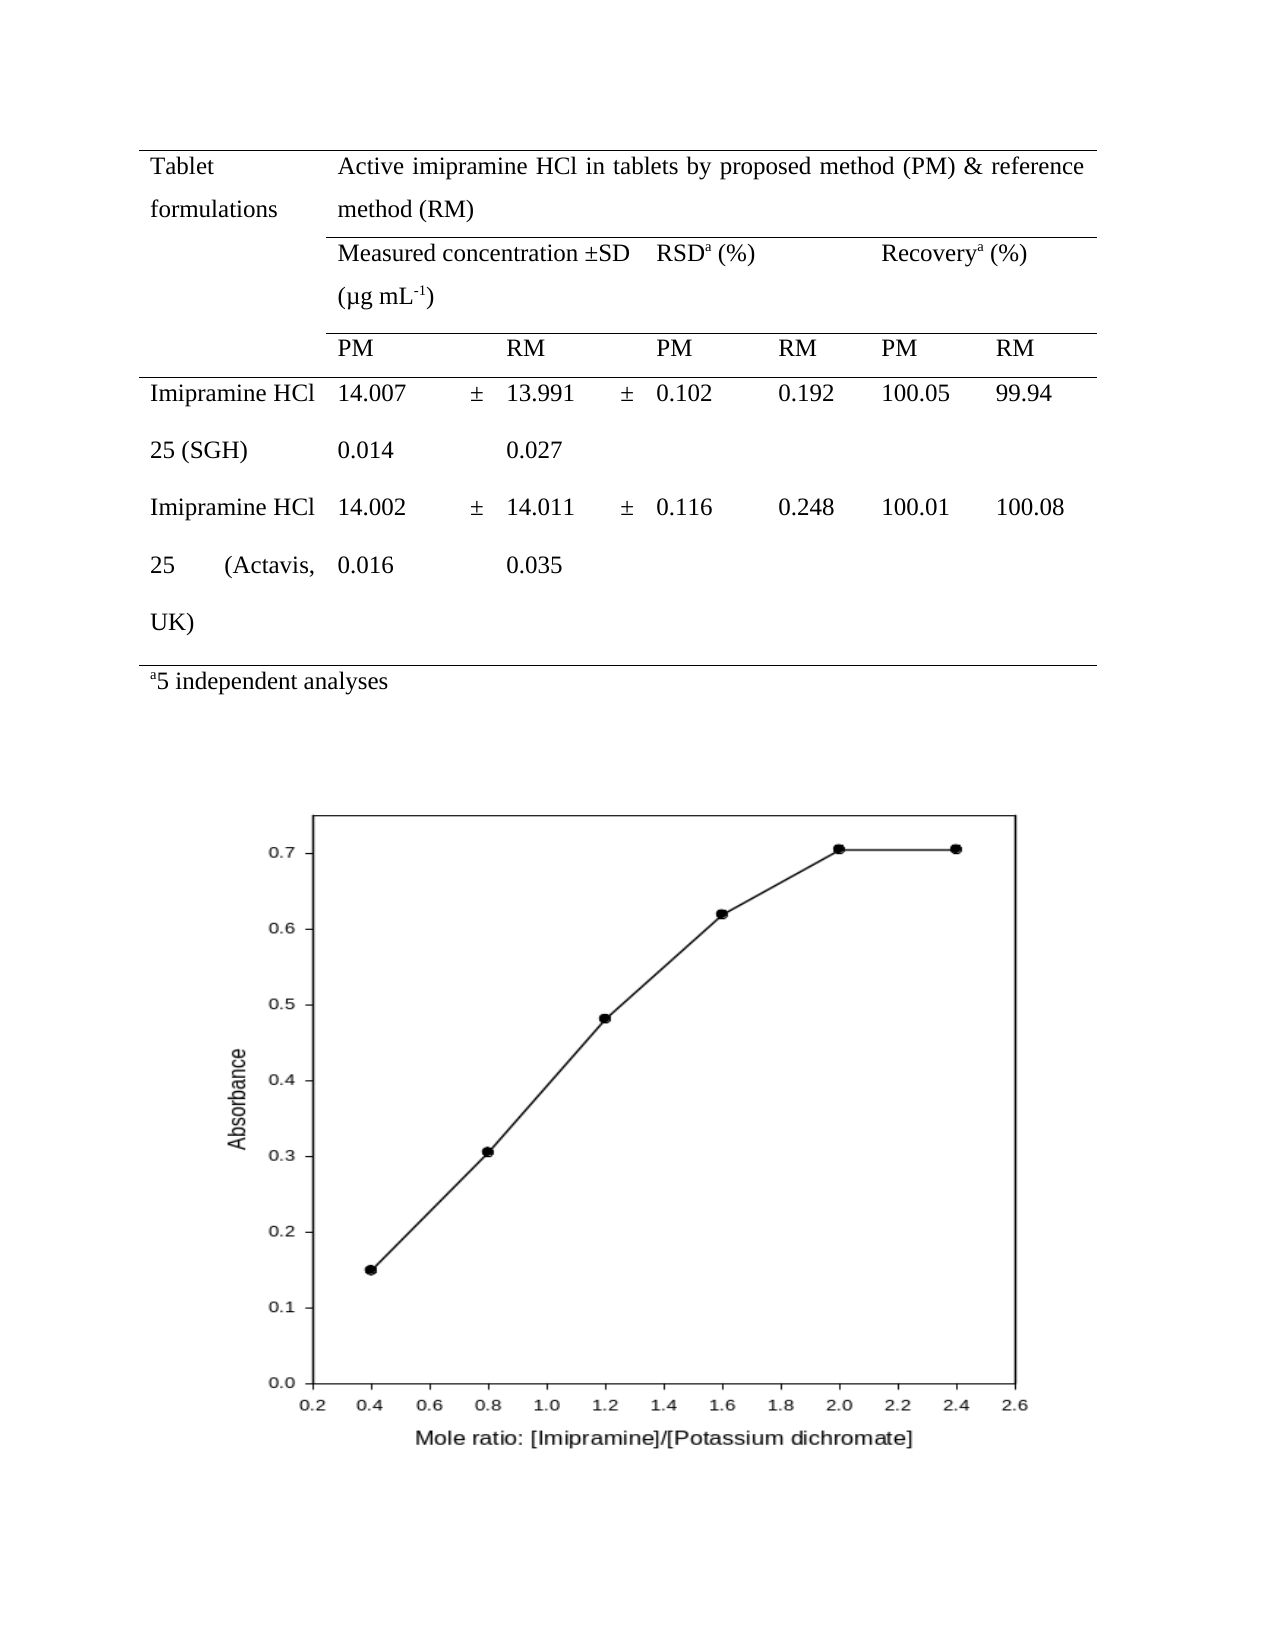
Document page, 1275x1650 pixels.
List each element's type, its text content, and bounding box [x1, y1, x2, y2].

table_cell RM [984, 334, 1097, 377]
table_cell 100.08 [984, 493, 1097, 665]
table_cell Imipramine HCl 25 (SGH) [139, 378, 326, 492]
table_cell PM [645, 334, 767, 377]
table_cell 14.011 ± 0.035 [495, 493, 645, 665]
table_cell RM [767, 334, 870, 377]
table_cell RSDa (%) [645, 238, 870, 332]
table_cell PM [870, 334, 984, 377]
table_cell 14.007 ± 0.014 [326, 378, 495, 492]
table_cell 100.01 [870, 493, 984, 665]
table_cell 13.991 ± 0.027 [495, 378, 645, 492]
table_cell 14.002 ± 0.016 [326, 493, 495, 665]
table_cell 99.94 [984, 378, 1097, 492]
table_cell 0.102 [645, 378, 767, 492]
table_cell Measured concentration ±SD (µg mL-1) [326, 238, 645, 332]
table_cell 100.05 [870, 378, 984, 492]
table_cell 0.248 [767, 493, 870, 665]
table_header Tablet formulations [139, 151, 326, 377]
table_cell RM [495, 334, 645, 377]
table_header Active imipramine HCl in tablets by proposed method (PM) & reference method (RM) [326, 151, 1097, 237]
table_cell 0.116 [645, 493, 767, 665]
table_cell Recoverya (%) [870, 238, 1097, 332]
table_cell 0.192 [767, 378, 870, 492]
text a5 independent analyses [150, 666, 1125, 695]
table_cell PM [326, 334, 495, 377]
table_cell Imipramine HCl 25 (Actavis, UK) [139, 493, 326, 665]
